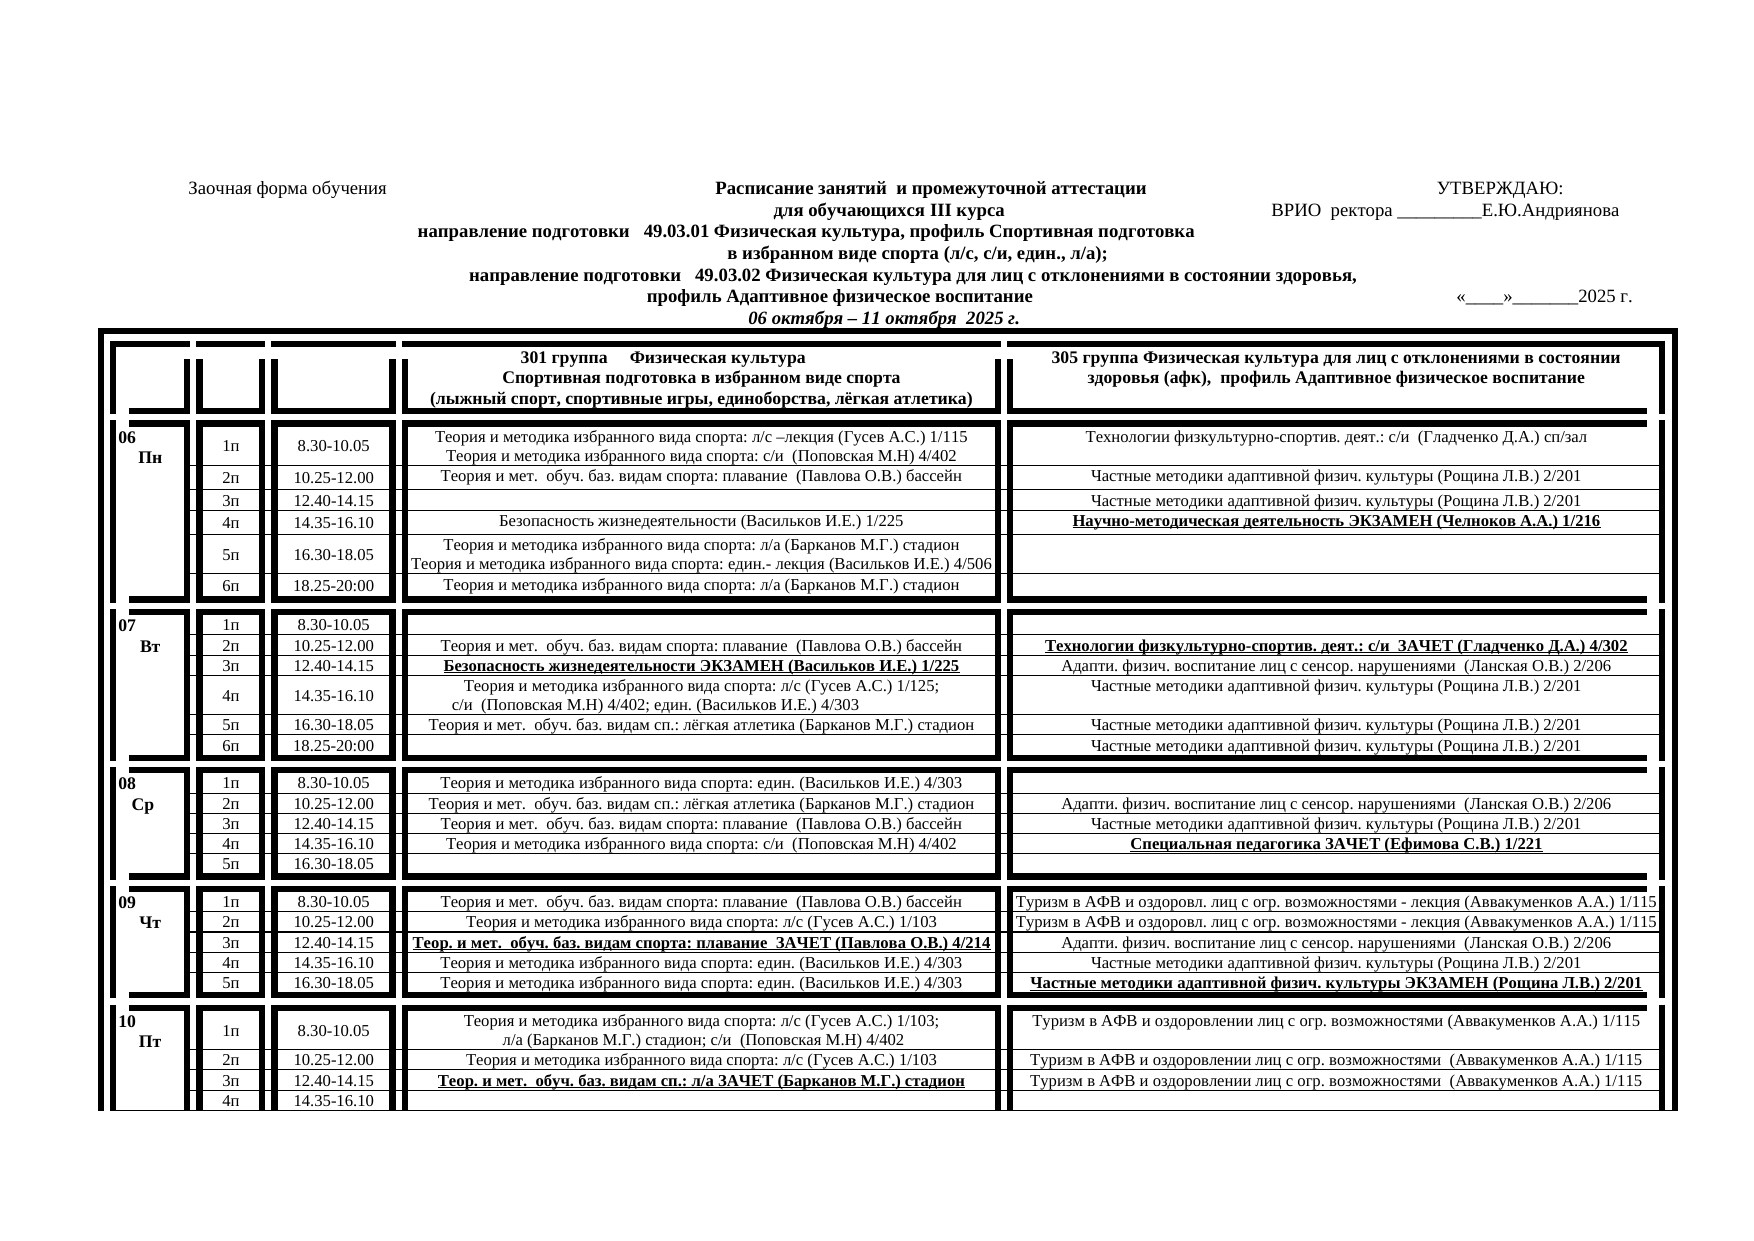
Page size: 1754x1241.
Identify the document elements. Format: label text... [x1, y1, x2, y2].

table_cell 5п [203, 535, 259, 573]
table_cell [1004, 755, 1668, 792]
table_cell Туризм в АФВ и оздоровлении лиц с огр. возможностями (Аввакуменков А.А.) 1/115 [1013, 1050, 1659, 1069]
table_header 305 группа Физическая культура для лиц с отклонениями в состоянии здоровья (афк), профиль Адаптивное физическое воспитание [1004, 334, 1668, 408]
table_cell 1п [193, 873, 268, 911]
table_cell 14.35-16.10 [278, 834, 389, 853]
text для обучающихся III курса ВРИО ректора _________Е.Ю.Андриянова [118, 199, 1713, 220]
table_cell [1013, 574, 1659, 596]
table_cell 3п [203, 656, 259, 675]
table_cell 1п [193, 408, 268, 465]
table_cell Туризм в АФВ и оздоровлении лиц с огр. возможностями (Аввакуменков А.А.) 1/115 [1004, 992, 1668, 1049]
table_cell 18.25-20:00 [278, 735, 389, 754]
table_cell 8.30-10.05 [268, 408, 399, 465]
table_cell 12.40-14.15 [278, 933, 389, 952]
text профиль Адаптивное физическое воспитание «____»_______2025 г. [118, 285, 1636, 307]
table_header [193, 334, 268, 408]
table_header 301 группа Физическая культура Спортивная подготовка в избранном виде спорта (лыжный спорт, спортивные игры, единоборства, лёгкая атлетика) [399, 334, 1004, 408]
table_cell 4п [203, 834, 259, 853]
table_cell Частные методики адаптивной физич. культуры (Рощина Л.В.) 2/201 [1013, 953, 1659, 972]
table_cell Теория и методика избранного вида спорта: един. (Васильков И.Е.) 4/303 [408, 973, 995, 992]
table_cell [408, 735, 995, 754]
table_cell [1013, 854, 1659, 873]
table_cell Частные методики адаптивной физич. культуры ЭКЗАМЕН (Рощина Л.В.) 2/201 [1013, 973, 1659, 992]
table_cell [1004, 596, 1668, 634]
table_cell Частные методики адаптивной физич. культуры (Рощина Л.В.) 2/201 [1013, 715, 1659, 734]
table_cell 09 Чт [107, 873, 193, 992]
table_cell Частные методики адаптивной физич. культуры (Рощина Л.В.) 2/201 [1013, 735, 1659, 754]
table_cell Теория и мет. обуч. баз. видам спорта: плавание (Павлова О.В.) бассейн [399, 873, 1004, 911]
table_cell 1п [193, 992, 268, 1049]
table_header [268, 334, 399, 408]
table_cell Теория и методика избранного вида спорта: л/с (Гусев А.С.) 1/103 [408, 912, 995, 931]
table_cell 2п [203, 1050, 259, 1069]
table_cell 4п [203, 676, 259, 714]
table_cell Теор. и мет. обуч. баз. видам спорта: плавание ЗАЧЕТ (Павлова О.В.) 4/214 [408, 933, 995, 952]
table_cell 2п [203, 912, 259, 931]
table_cell 07 Вт [107, 596, 193, 754]
table_cell 8.30-10.05 [268, 873, 399, 911]
table_cell 3п [203, 814, 259, 833]
table_cell Специальная педагогика ЗАЧЕТ (Ефимова С.В.) 1/221 [1013, 834, 1659, 853]
table_cell Туризм в АФВ и оздоровл. лиц с огр. возможностями - лекция (Аввакуменков А.А.) 1/115 [1004, 873, 1668, 911]
table_cell 5п [203, 973, 259, 992]
table_cell 2п [203, 635, 259, 654]
table_cell 3п [203, 933, 259, 952]
table_cell 10 Пт [107, 992, 193, 1110]
table_cell Частные методики адаптивной физич. культуры (Рощина Л.В.) 2/201 [1013, 814, 1659, 833]
table_cell [408, 490, 995, 509]
table_cell 14.35-16.10 [278, 676, 389, 714]
table_cell 10.25-12.00 [278, 794, 389, 813]
table_cell 10.25-12.00 [278, 1050, 389, 1069]
table_cell 4п [203, 953, 259, 972]
table_cell 14.35-16.10 [278, 1091, 389, 1110]
table_cell 1п [193, 596, 268, 634]
table_cell 12.40-14.15 [278, 656, 389, 675]
table_cell Теория и мет. обуч. баз. видам спорта: плавание (Павлова О.В.) бассейн [408, 635, 995, 654]
table_cell Технологии физкультурно-спортив. деят.: с/и ЗАЧЕТ (Гладченко Д.А.) 4/302 [1013, 635, 1659, 654]
table_cell 12.40-14.15 [278, 1070, 389, 1089]
table_cell 16.30-18.05 [278, 715, 389, 734]
table_cell Адапти. физич. воспитание лиц с сенсор. нарушениями (Ланская О.В.) 2/206 [1013, 656, 1659, 675]
table_cell 5п [203, 715, 259, 734]
table_cell 5п [203, 854, 259, 873]
table_cell Частные методики адаптивной физич. культуры (Рощина Л.В.) 2/201 [1013, 466, 1659, 489]
table_cell Теория и мет. обуч. баз. видам сп.: лёгкая атлетика (Барканов М.Г.) стадион [408, 715, 995, 734]
table_cell 8.30-10.05 [268, 596, 399, 634]
table_cell 2п [203, 794, 259, 813]
table_cell Адапти. физич. воспитание лиц с сенсор. нарушениями (Ланская О.В.) 2/206 [1013, 794, 1659, 813]
table_cell 6п [203, 574, 259, 596]
text направление подготовки 49.03.01 Физическая культура, профиль Спортивная подготовка [118, 220, 1713, 242]
table_cell Теория и методика избранного вида спорта: л/с (Гусев А.С.) 1/103; л/а (Барканов М.Г.) стадион; с/и (Поповская М.Н) 4/402 [399, 992, 1004, 1049]
table_cell [408, 1091, 995, 1110]
table_cell Теория и методика избранного вида спорта: л/а (Барканов М.Г.) стадион Теория и методика избранного вида спорта: един.- лекция (Васильков И.Е.) 4/506 [408, 535, 995, 573]
table_cell Технологии физкультурно-спортив. деят.: с/и (Гладченко Д.А.) сп/зал [1004, 408, 1668, 465]
table_cell 14.35-16.10 [278, 953, 389, 972]
table_cell Теория и методика избранного вида спорта: един. (Васильков И.Е.) 4/303 [399, 755, 1004, 792]
table_header [107, 334, 193, 408]
table_cell 18.25-20:00 [278, 574, 389, 596]
table_cell 2п [203, 466, 259, 489]
table_cell 12.40-14.15 [278, 490, 389, 509]
table_cell 6п [203, 735, 259, 754]
table_cell Научно-методическая деятельность ЭКЗАМЕН (Челноков А.А.) 1/216 [1013, 511, 1659, 534]
table_cell [408, 854, 995, 873]
table_cell 08 Ср [107, 755, 193, 873]
table_cell Безопасность жизнедеятельности (Васильков И.Е.) 1/225 [408, 511, 995, 534]
table_cell Теория и мет. обуч. баз. видам спорта: плавание (Павлова О.В.) бассейн [408, 466, 995, 489]
table_cell 10.25-12.00 [278, 912, 389, 931]
table_cell Безопасность жизнедеятельности ЭКЗАМЕН (Васильков И.Е.) 1/225 [408, 656, 995, 675]
table_cell 4п [203, 511, 259, 534]
table_cell Туризм в АФВ и оздоровлении лиц с огр. возможностями (Аввакуменков А.А.) 1/115 [1013, 1070, 1659, 1089]
table_cell Частные методики адаптивной физич. культуры (Рощина Л.В.) 2/201 [1013, 490, 1659, 509]
table_cell Адапти. физич. воспитание лиц с сенсор. нарушениями (Ланская О.В.) 2/206 [1013, 933, 1659, 952]
table_cell Теор. и мет. обуч. баз. видам сп.: л/а ЗАЧЕТ (Барканов М.Г.) стадион [408, 1070, 995, 1089]
table_cell Теория и методика избранного вида спорта: л/с (Гусев А.С.) 1/125; с/и (Поповская М.Н) 4/402; един. (Васильков И.Е.) 4/303 [408, 676, 995, 714]
table_cell Теория и мет. обуч. баз. видам спорта: плавание (Павлова О.В.) бассейн [408, 814, 995, 833]
text Заочная форма обучения Расписание занятий и промежуточной аттестации УТВЕРЖДАЮ: [118, 177, 1636, 199]
table_cell Теория и мет. обуч. баз. видам сп.: лёгкая атлетика (Барканов М.Г.) стадион [408, 794, 995, 813]
table_cell Частные методики адаптивной физич. культуры (Рощина Л.В.) 2/201 [1013, 676, 1659, 714]
text в избранном виде спорта (л/с, с/и, един., л/а); [118, 242, 1713, 263]
table_cell 3п [203, 1070, 259, 1089]
table_cell 10.25-12.00 [278, 635, 389, 654]
table_cell 16.30-18.05 [278, 535, 389, 573]
table_cell [1013, 1091, 1659, 1110]
table_cell Теория и методика избранного вида спорта: л/с (Гусев А.С.) 1/103 [408, 1050, 995, 1069]
table_cell 3п [203, 490, 259, 509]
table_cell 06 Пн [107, 408, 193, 596]
table_cell 12.40-14.15 [278, 814, 389, 833]
table_cell 8.30-10.05 [268, 755, 399, 792]
table_cell 1п [193, 755, 268, 792]
text направление подготовки 49.03.02 Физическая культура для лиц с отклонениями в состоянии здоровья, [118, 263, 1636, 285]
table_cell [399, 596, 1004, 634]
table_cell [1013, 535, 1659, 573]
table_cell 8.30-10.05 [268, 992, 399, 1049]
table_cell 16.30-18.05 [278, 854, 389, 873]
table_cell 4п [203, 1091, 259, 1110]
table_cell Теория и методика избранного вида спорта: един. (Васильков И.Е.) 4/303 [408, 953, 995, 972]
text 06 октября – 11 октября 2025 г. [118, 307, 1636, 328]
table_cell 16.30-18.05 [278, 973, 389, 992]
table_cell Теория и методика избранного вида спорта: л/с –лекция (Гусев А.С.) 1/115 Теория и методика избранного вида спорта: с/и (Поповская М.Н) 4/402 [399, 408, 1004, 465]
table_cell 14.35-16.10 [278, 511, 389, 534]
table_cell Теория и методика избранного вида спорта: л/а (Барканов М.Г.) стадион [408, 574, 995, 596]
table_cell Теория и методика избранного вида спорта: с/и (Поповская М.Н) 4/402 [408, 834, 995, 853]
table_cell 10.25-12.00 [278, 466, 389, 489]
table_cell Туризм в АФВ и оздоровл. лиц с огр. возможностями - лекция (Аввакуменков А.А.) 1/115 [1013, 912, 1659, 931]
